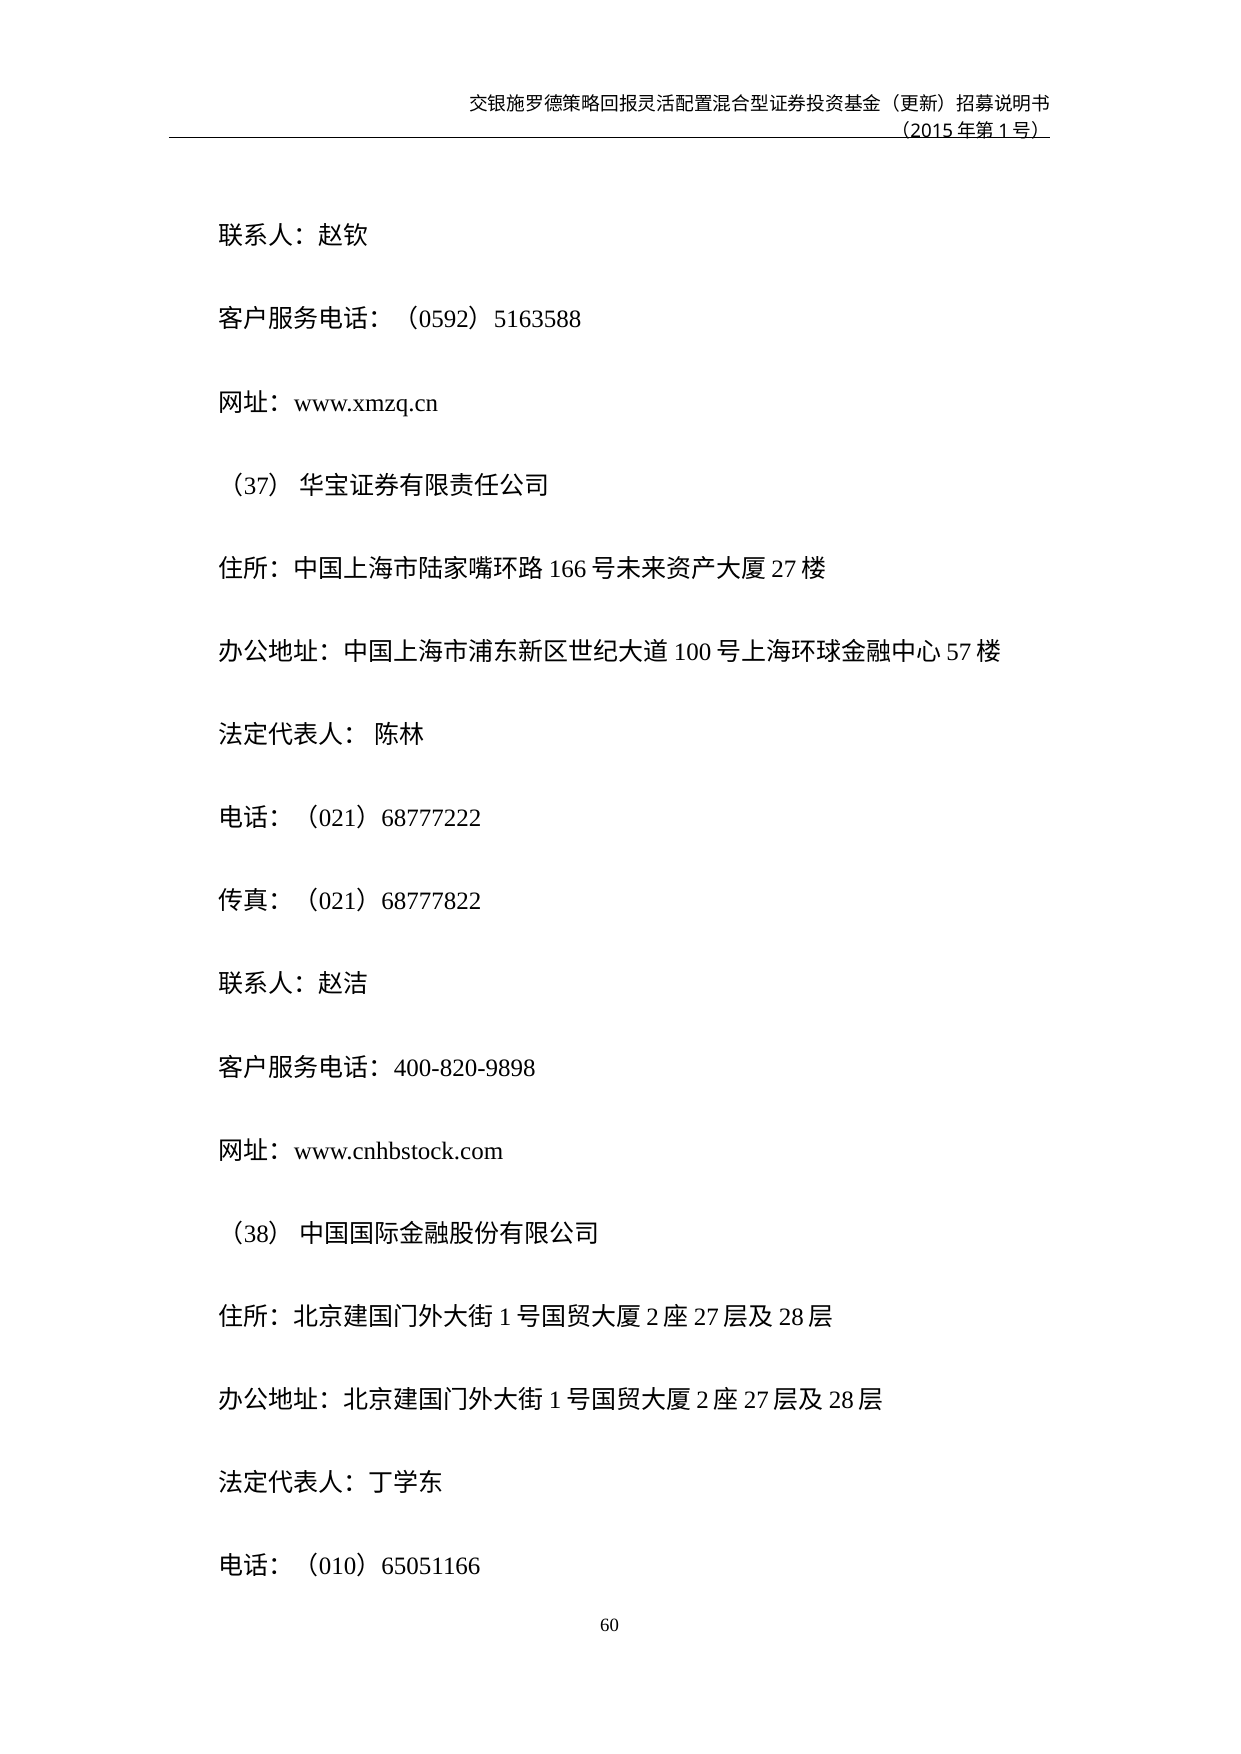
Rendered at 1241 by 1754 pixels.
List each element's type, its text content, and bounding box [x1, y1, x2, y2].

text 传真：（021）68777822 [169, 866, 1050, 931]
text 法定代表人： 陈林 [169, 700, 1050, 765]
text 办公地址：北京建国门外大街1号国贸大厦2座27层及28层 [169, 1365, 1050, 1430]
text 住所：北京建国门外大街1号国贸大厦2座27层及28层 [169, 1282, 1050, 1347]
text 客户服务电话：（0592）5163588 [169, 284, 1050, 349]
text （37） 华宝证券有限责任公司 [169, 451, 1050, 516]
text 联系人：赵洁 [169, 949, 1050, 1014]
text 网址：www.cnhbstock.com [169, 1116, 1050, 1181]
text 办公地址：中国上海市浦东新区世纪大道100号上海环球金融中心57楼 [169, 617, 1050, 682]
text （38） 中国国际金融股份有限公司 [169, 1199, 1050, 1264]
text 电话：（010）65051166 [169, 1531, 1050, 1596]
text 联系人：赵钦 [169, 201, 1050, 266]
text 法定代表人：丁学东 [169, 1448, 1050, 1513]
text 客户服务电话：400-820-9898 [169, 1033, 1050, 1098]
text 电话：（021）68777222 [169, 783, 1050, 848]
text 住所：中国上海市陆家嘴环路166号未来资产大厦27楼 [169, 534, 1050, 599]
text 网址：www.xmzq.cn [169, 368, 1050, 433]
